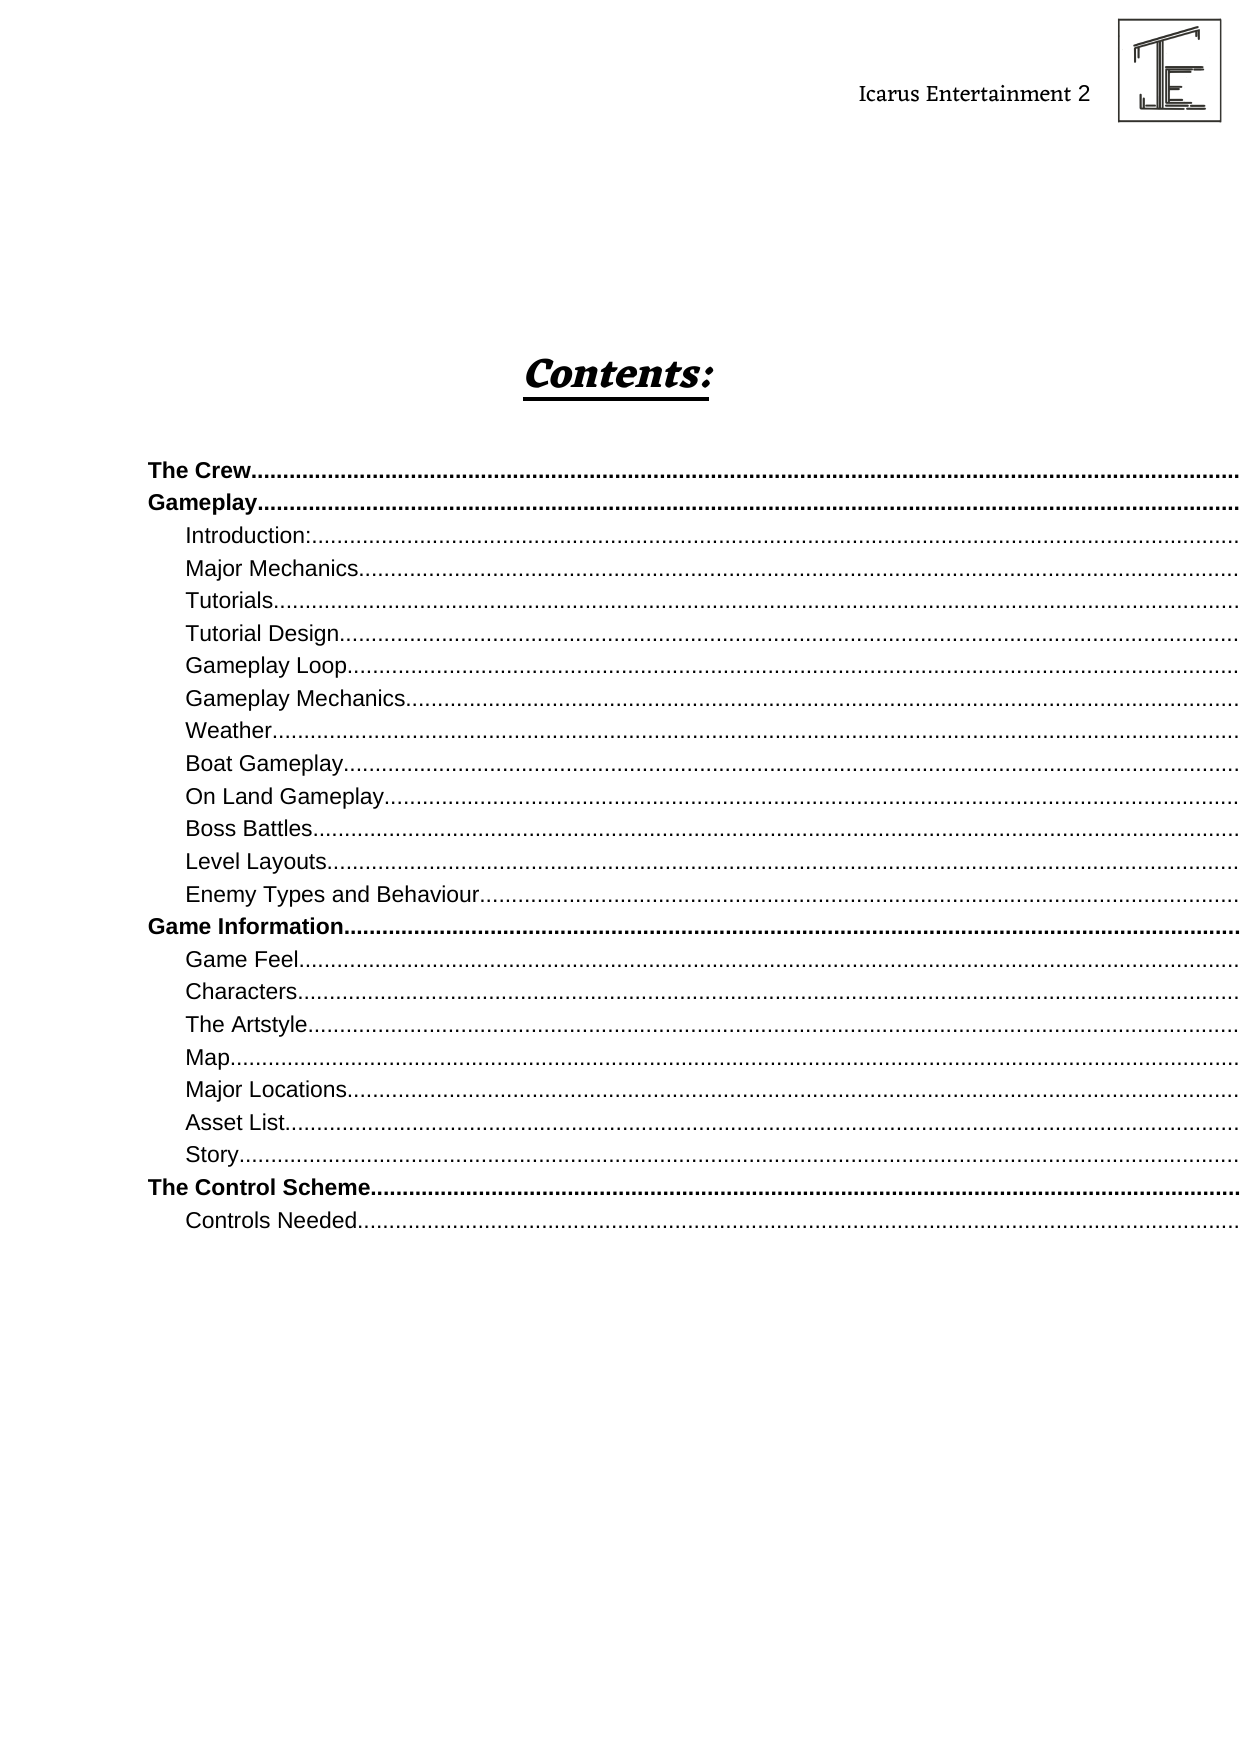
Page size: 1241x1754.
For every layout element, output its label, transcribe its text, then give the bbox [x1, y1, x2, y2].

text Contents: [148, 339, 1090, 413]
picture [1117, 18, 1222, 123]
